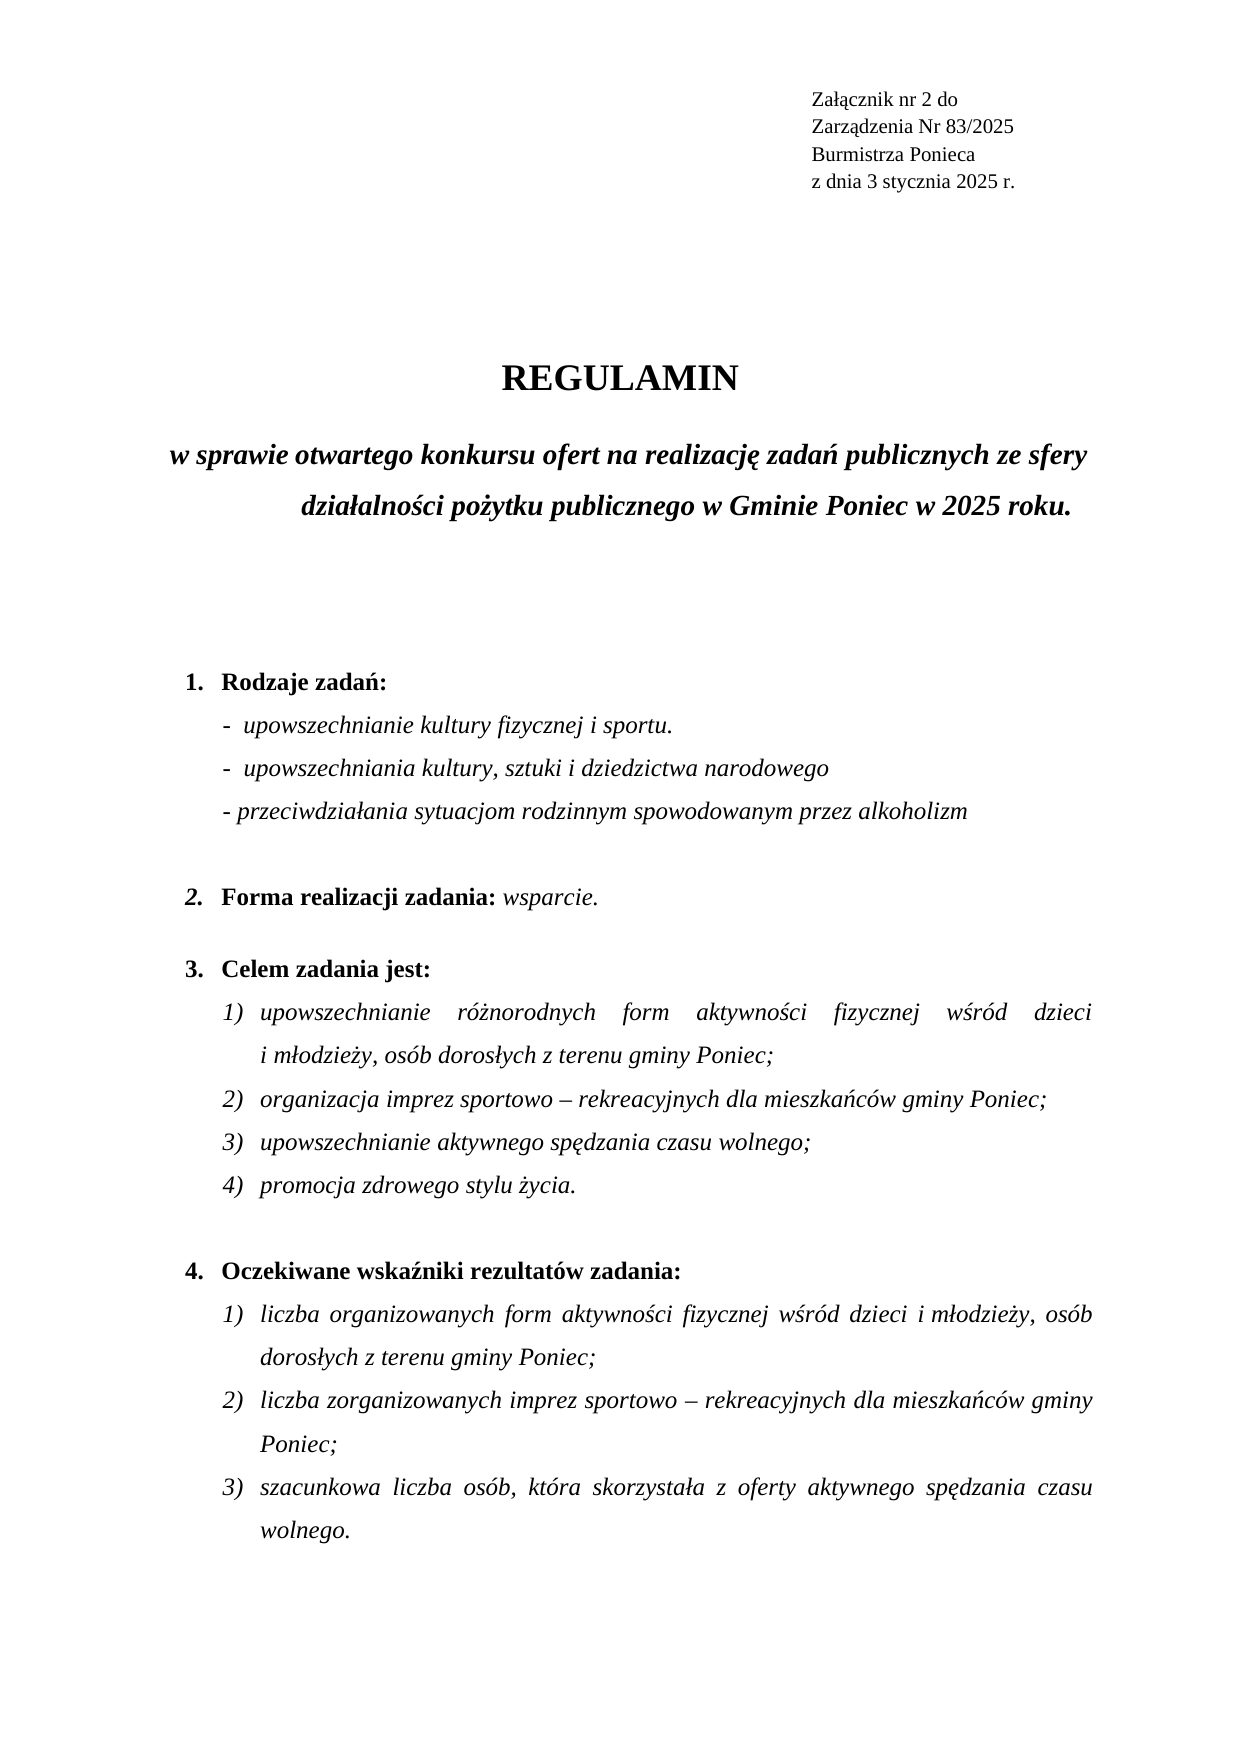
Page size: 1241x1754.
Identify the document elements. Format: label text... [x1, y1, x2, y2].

list szacunkowa liczba osób, która skorzystała z oferty aktywnego spędzania czasu wolnego. [222, 1472, 1093, 1544]
text z dnia 3 stycznia 2025 r. [811, 170, 1105, 193]
text Zarządzenia Nr 83/2025 Burmistrza Ponieca [811, 114, 1026, 166]
list Forma realizacji zadania: wsparcie. [185, 882, 1105, 911]
list organizacja imprez sportowo – rekreacyjnych dla mieszkańców gminy Poniec; [222, 1084, 1105, 1112]
subtitle Celem zadania jest: [185, 954, 1105, 983]
list liczba zorganizowanych imprez sportowo – rekreacyjnych dla mieszkańców gminy Poniec; [222, 1386, 1093, 1457]
subtitle Rodzaje zadań: [185, 667, 1105, 696]
list promocja zdrowego stylu życia. [222, 1170, 1105, 1199]
list liczba organizowanych form aktywności fizycznej wśród dzieci i młodzieży, osób dorosłych z terenu gminy Poniec; [222, 1299, 1093, 1371]
text - upowszechniania kultury, sztuki i dziedzictwa narodowego [222, 753, 1105, 782]
title REGULAMIN [499, 356, 741, 399]
subtitle Oczekiwane wskaźniki rezultatów zadania: [185, 1256, 1105, 1285]
text w sprawie otwartego konkursu ofert na realizację zadań publicznych ze sfery działalności pożytku publicznego w Gminie Poniec w 2025 roku. [169, 437, 1105, 521]
text Załącznik nr 2 do [811, 87, 1105, 111]
list upowszechnianie aktywnego spędzania czasu wolnego; [222, 1127, 1105, 1156]
text - przeciwdziałania sytuacjom rodzinnym spowodowanym przez alkoholizm [222, 796, 1105, 825]
text - upowszechnianie kultury fizycznej i sportu. [222, 710, 1105, 739]
list upowszechnianie różnorodnych form aktywności fizycznej wśród dzieci i młodzieży, osób dorosłych z terenu gminy Poniec; [222, 997, 1092, 1069]
